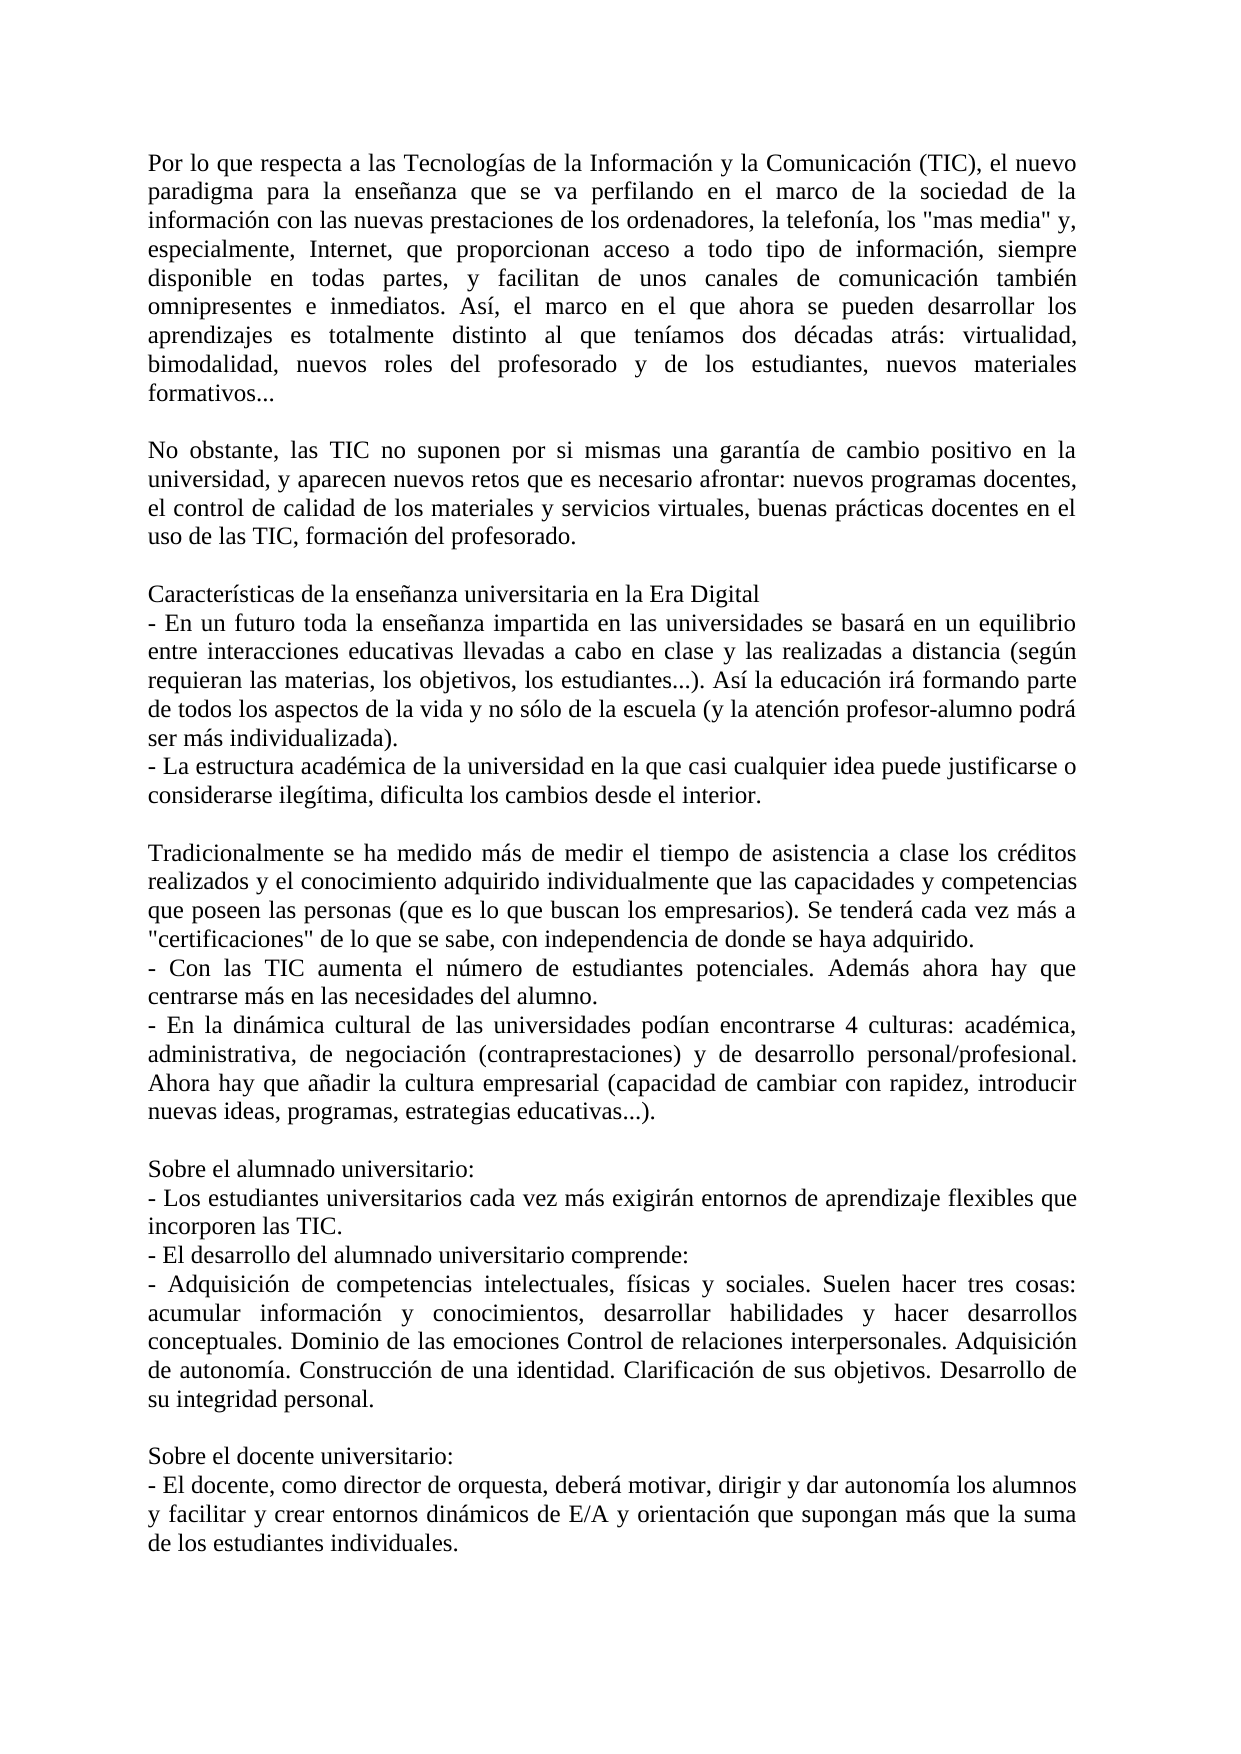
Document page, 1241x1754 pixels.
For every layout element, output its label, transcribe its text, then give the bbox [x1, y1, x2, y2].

text - Adquisición de competencias intelectuales, físicas y sociales. Suelen hacer tres cosas: acumular información y conocimientos, desarrollar habilidades y hacer desarrollos conceptuales. Dominio de las emociones Control de relaciones interpersonales. Adquisición de autonomía. Construcción de una identidad. Clarificación de sus objetivos. Desarrollo de su integridad personal. [148, 1269, 1078, 1413]
text Por lo que respecta a las Tecnologías de la Información y la Comunicación (TIC), el nuevo paradigma para la enseñanza que se va perfilando en el marco de la sociedad de la información con las nuevas prestaciones de los ordenadores, la telefonía, los "mas media" y, especialmente, Internet, que proporcionan acceso a todo tipo de información, siempre disponible en todas partes, y facilitan de unos canales de comunicación también omnipresentes e inmediatos. Así, el marco en el que ahora se pueden desarrollar los aprendizajes es totalmente distinto al que teníamos dos décadas atrás: virtualidad, bimodalidad, nuevos roles del profesorado y de los estudiantes, nuevos materiales formativos... [148, 148, 1078, 406]
text Características de la enseñanza universitaria en la Era Digital [148, 579, 1078, 608]
text - En un futuro toda la enseñanza impartida en las universidades se basará en un equilibrio entre interacciones educativas llevadas a cabo en clase y las realizadas a distancia (según requieran las materias, los objetivos, los estudiantes...). Así la educación irá formando parte de todos los aspectos de la vida y no sólo de la escuela (y la atención profesor-alumno podrá ser más individualizada). [148, 608, 1078, 751]
text - Los estudiantes universitarios cada vez más exigirán entornos de aprendizaje flexibles que incorporen las TIC. [148, 1183, 1078, 1240]
text Sobre el alumnado universitario: [148, 1154, 1078, 1183]
text No obstante, las TIC no suponen por si mismas una garantía de cambio positivo en la universidad, y aparecen nuevos retos que es necesario afrontar: nuevos programas docentes, el control de calidad de los materiales y servicios virtuales, buenas prácticas docentes en el uso de las TIC, formación del profesorado. [148, 435, 1078, 550]
text - El desarrollo del alumnado universitario comprende: [148, 1240, 1078, 1269]
text - Con las TIC aumenta el número de estudiantes potenciales. Además ahora hay que centrarse más en las necesidades del alumno. [148, 953, 1078, 1010]
text - En la dinámica cultural de las universidades podían encontrarse 4 culturas: académica, administrativa, de negociación (contraprestaciones) y de desarrollo personal/profesional. Ahora hay que añadir la cultura empresarial (capacidad de cambiar con rapidez, introducir nuevas ideas, programas, estrategias educativas...). [148, 1010, 1078, 1125]
text Tradicionalmente se ha medido más de medir el tiempo de asistencia a clase los créditos realizados y el conocimiento adquirido individualmente que las capacidades y competencias que poseen las personas (que es lo que buscan los empresarios). Se tenderá cada vez más a "certificaciones" de lo que se sabe, con independencia de donde se haya adquirido. [148, 838, 1078, 953]
text - El docente, como director de orquesta, deberá motivar, dirigir y dar autonomía los alumnos y facilitar y crear entornos dinámicos de E/A y orientación que supongan más que la suma de los estudiantes individuales. [148, 1470, 1078, 1556]
text - La estructura académica de la universidad en la que casi cualquier idea puede justificarse o considerarse ilegítima, dificulta los cambios desde el interior. [148, 751, 1078, 809]
text Sobre el docente universitario: [148, 1441, 1078, 1470]
